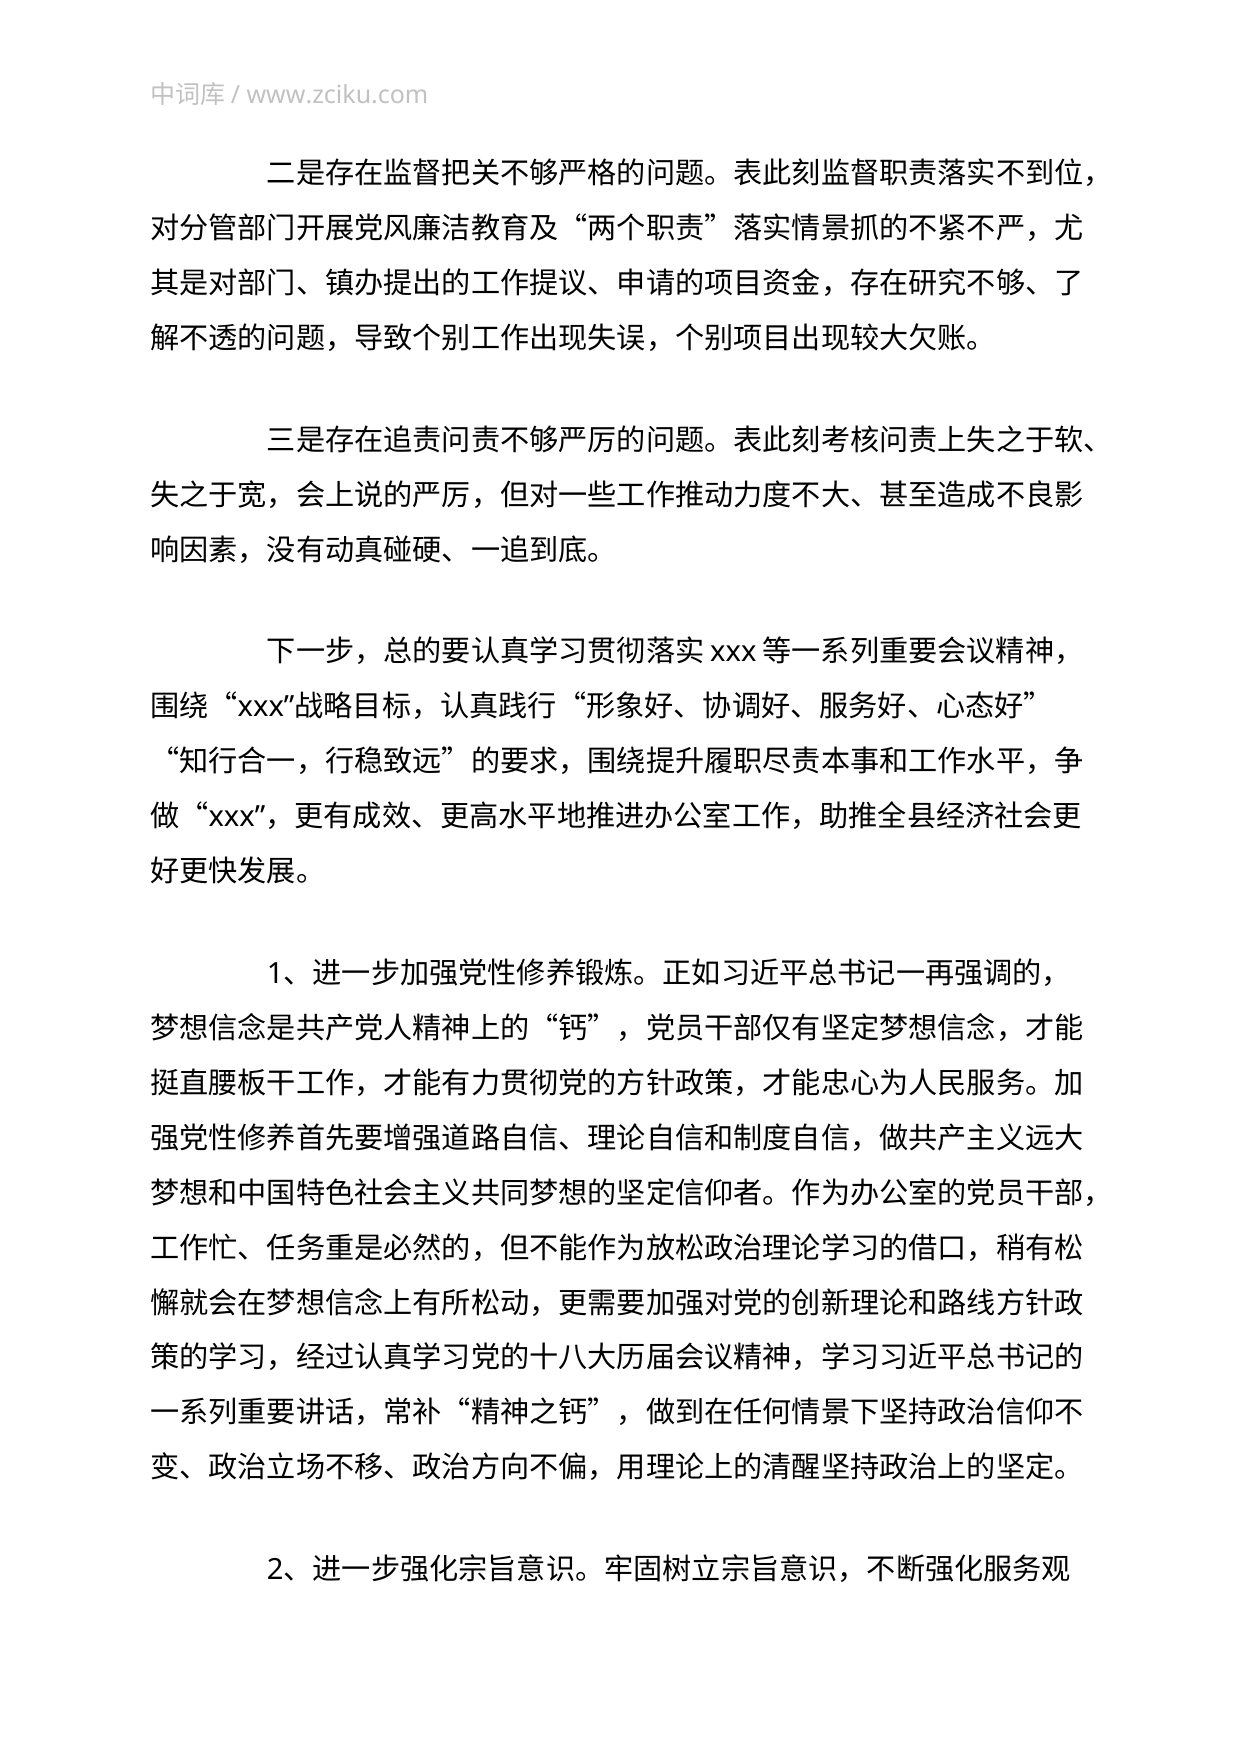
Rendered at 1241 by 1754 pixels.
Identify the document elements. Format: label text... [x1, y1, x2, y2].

text 二是存在监督把关不够严格的问题。表此刻监督职责落实不到位，对分管部门开展党风廉洁教育及“两个职责”落实情景抓的不紧不严，尤其是对部门、镇办提出的工作提议、申请的项目资金，存在研究不够、了解不透的问题，导致个别工作出现失误，个别项目出现较大欠账。 [150, 150, 1090, 357]
text 下一步，总的要认真学习贯彻落实xxx等一系列重要会议精神，围绕“xxx”战略目标，认真践行“形象好、协调好、服务好、心态好”“知行合一，行稳致远”的要求，围绕提升履职尽责本事和工作水平，争做“xxx”，更有成效、更高水平地推进办公室工作，助推全县经济社会更好更快发展。 [150, 628, 1090, 890]
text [150, 1546, 1090, 1588]
text 1、进一步加强党性修养锻炼。正如习近平总书记一再强调的，梦想信念是共产党人精神上的“钙”，党员干部仅有坚定梦想信念，才能挺直腰板干工作，才能有力贯彻党的方针政策，才能忠心为人民服务。加强党性修养首先要增强道路自信、理论自信和制度自信，做共产主义远大梦想和中国特色社会主义共同梦想的坚定信仰者。作为办公室的党员干部，工作忙、任务重是必然的，但不能作为放松政治理论学习的借口，稍有松懈就会在梦想信念上有所松动，更需要加强对党的创新理论和路线方针政策的学习，经过认真学习党的十八大历届会议精神，学习习近平总书记的一系列重要讲话，常补“精神之钙”，做到在任何情景下坚持政治信仰不变、政治立场不移、政治方向不偏，用理论上的清醒坚持政治上的坚定。 [150, 950, 1090, 1486]
text 三是存在追责问责不够严厉的问题。表此刻考核问责上失之于软、失之于宽，会上说的严厉，但对一些工作推动力度不大、甚至造成不良影响因素，没有动真碰硬、一追到底。 [150, 416, 1090, 568]
